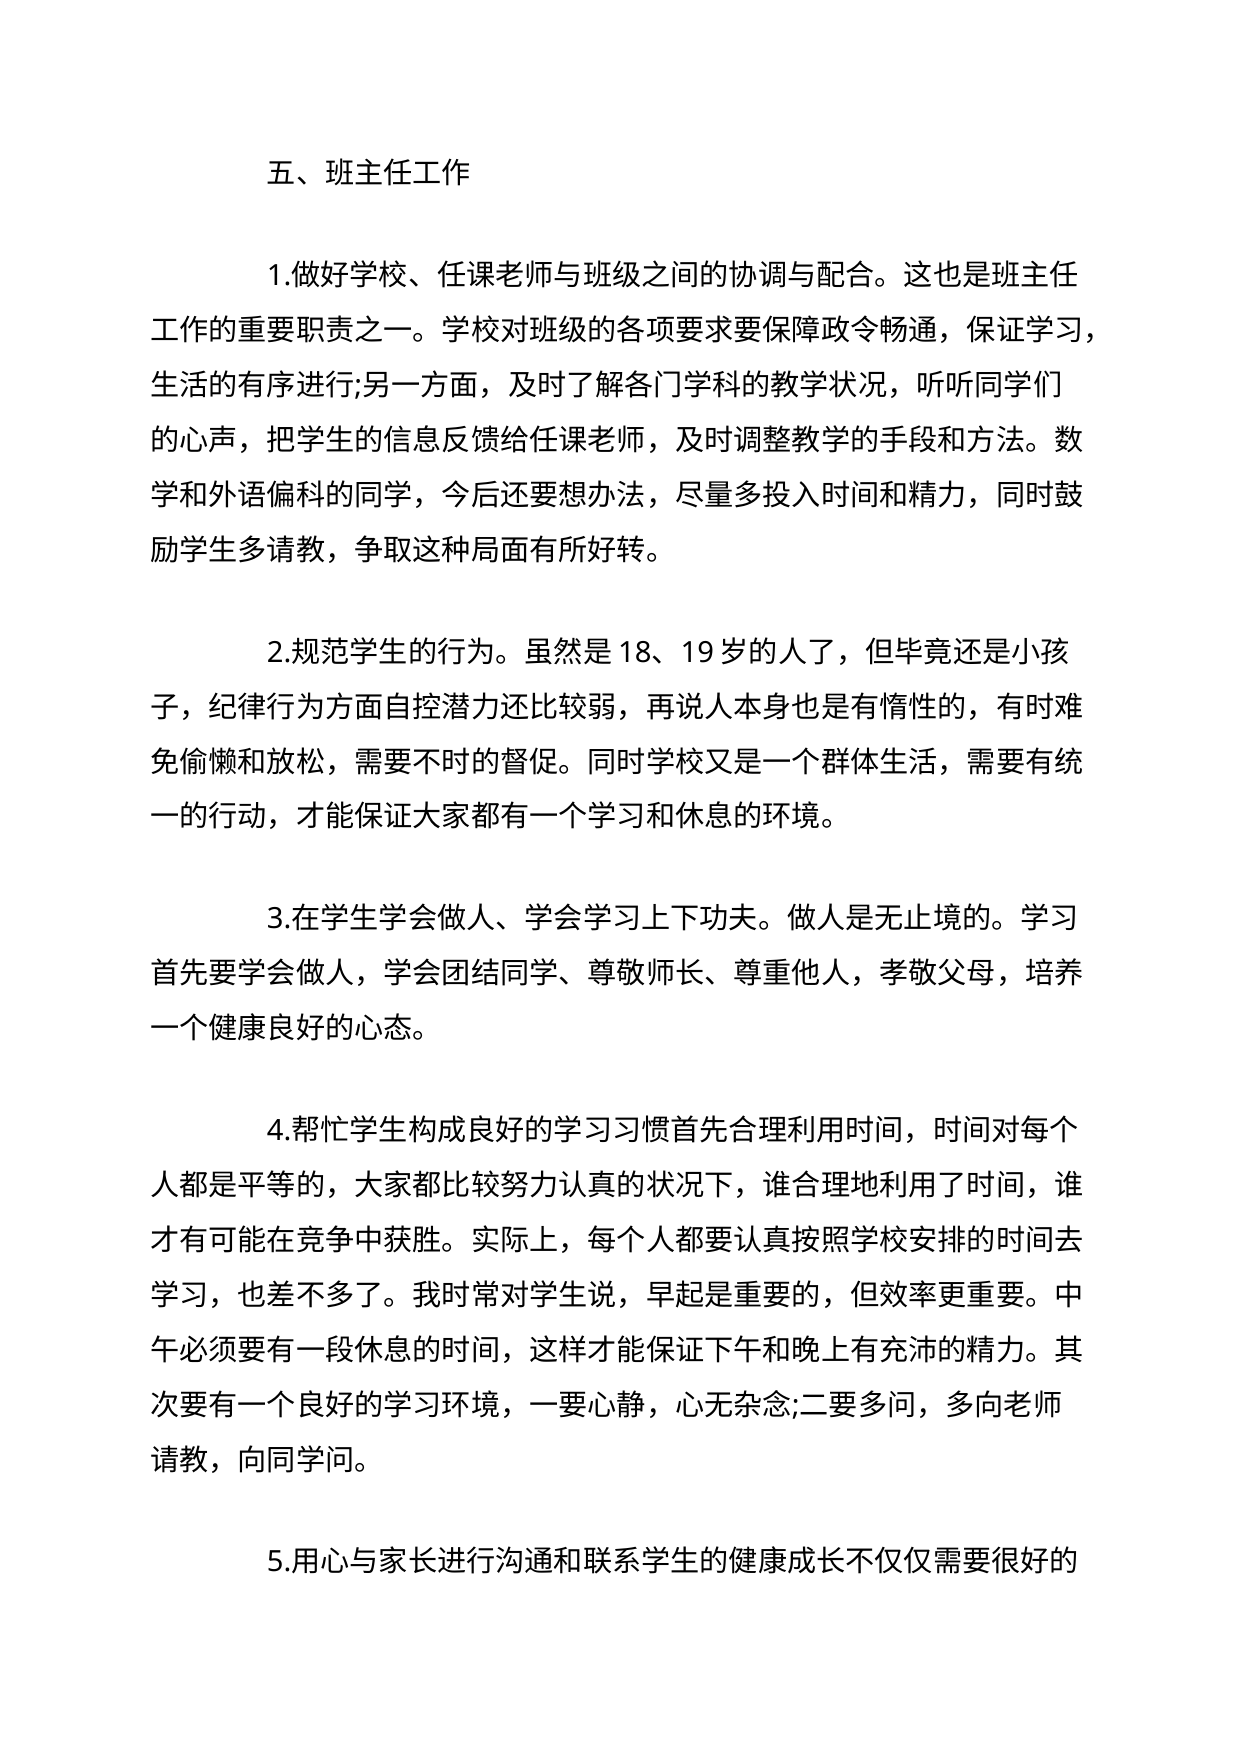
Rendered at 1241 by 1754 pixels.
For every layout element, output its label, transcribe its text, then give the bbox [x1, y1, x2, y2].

text 1.做好学校、任课老师与班级之间的协调与配合。这也是班主任工作的重要职责之一。学校对班级的各项要求要保障政令畅通，保证学习，生活的有序进行;另一方面，及时了解各门学科的教学状况，听听同学们的心声，把学生的信息反馈给任课老师，及时调整教学的手段和方法。数学和外语偏科的同学，今后还要想办法，尽量多投入时间和精力，同时鼓励学生多请教，争取这种局面有所好转。 [150, 252, 1090, 569]
text 3.在学生学会做人、学会学习上下功夫。做人是无止境的。学习首先要学会做人，学会团结同学、尊敬师长、尊重他人，孝敬父母，培养一个健康良好的心态。 [150, 895, 1090, 1047]
text 2.规范学生的行为。虽然是18、19岁的人了，但毕竟还是小孩子，纪律行为方面自控潜力还比较弱，再说人本身也是有惰性的，有时难免偷懒和放松，需要不时的督促。同时学校又是一个群体生活，需要有统一的行动，才能保证大家都有一个学习和休息的环境。 [150, 628, 1090, 835]
text 4.帮忙学生构成良好的学习习惯首先合理利用时间，时间对每个人都是平等的，大家都比较努力认真的状况下，谁合理地利用了时间，谁才有可能在竞争中获胜。实际上，每个人都要认真按照学校安排的时间去学习，也差不多了。我时常对学生说，早起是重要的，但效率更重要。中午必须要有一段休息的时间，这样才能保证下午和晚上有充沛的精力。其次要有一个良好的学习环境，一要心静，心无杂念;二要多问，多向老师请教，向同学问。 [150, 1106, 1090, 1478]
text 五、班主任工作 [150, 150, 1090, 192]
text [150, 1538, 1090, 1580]
